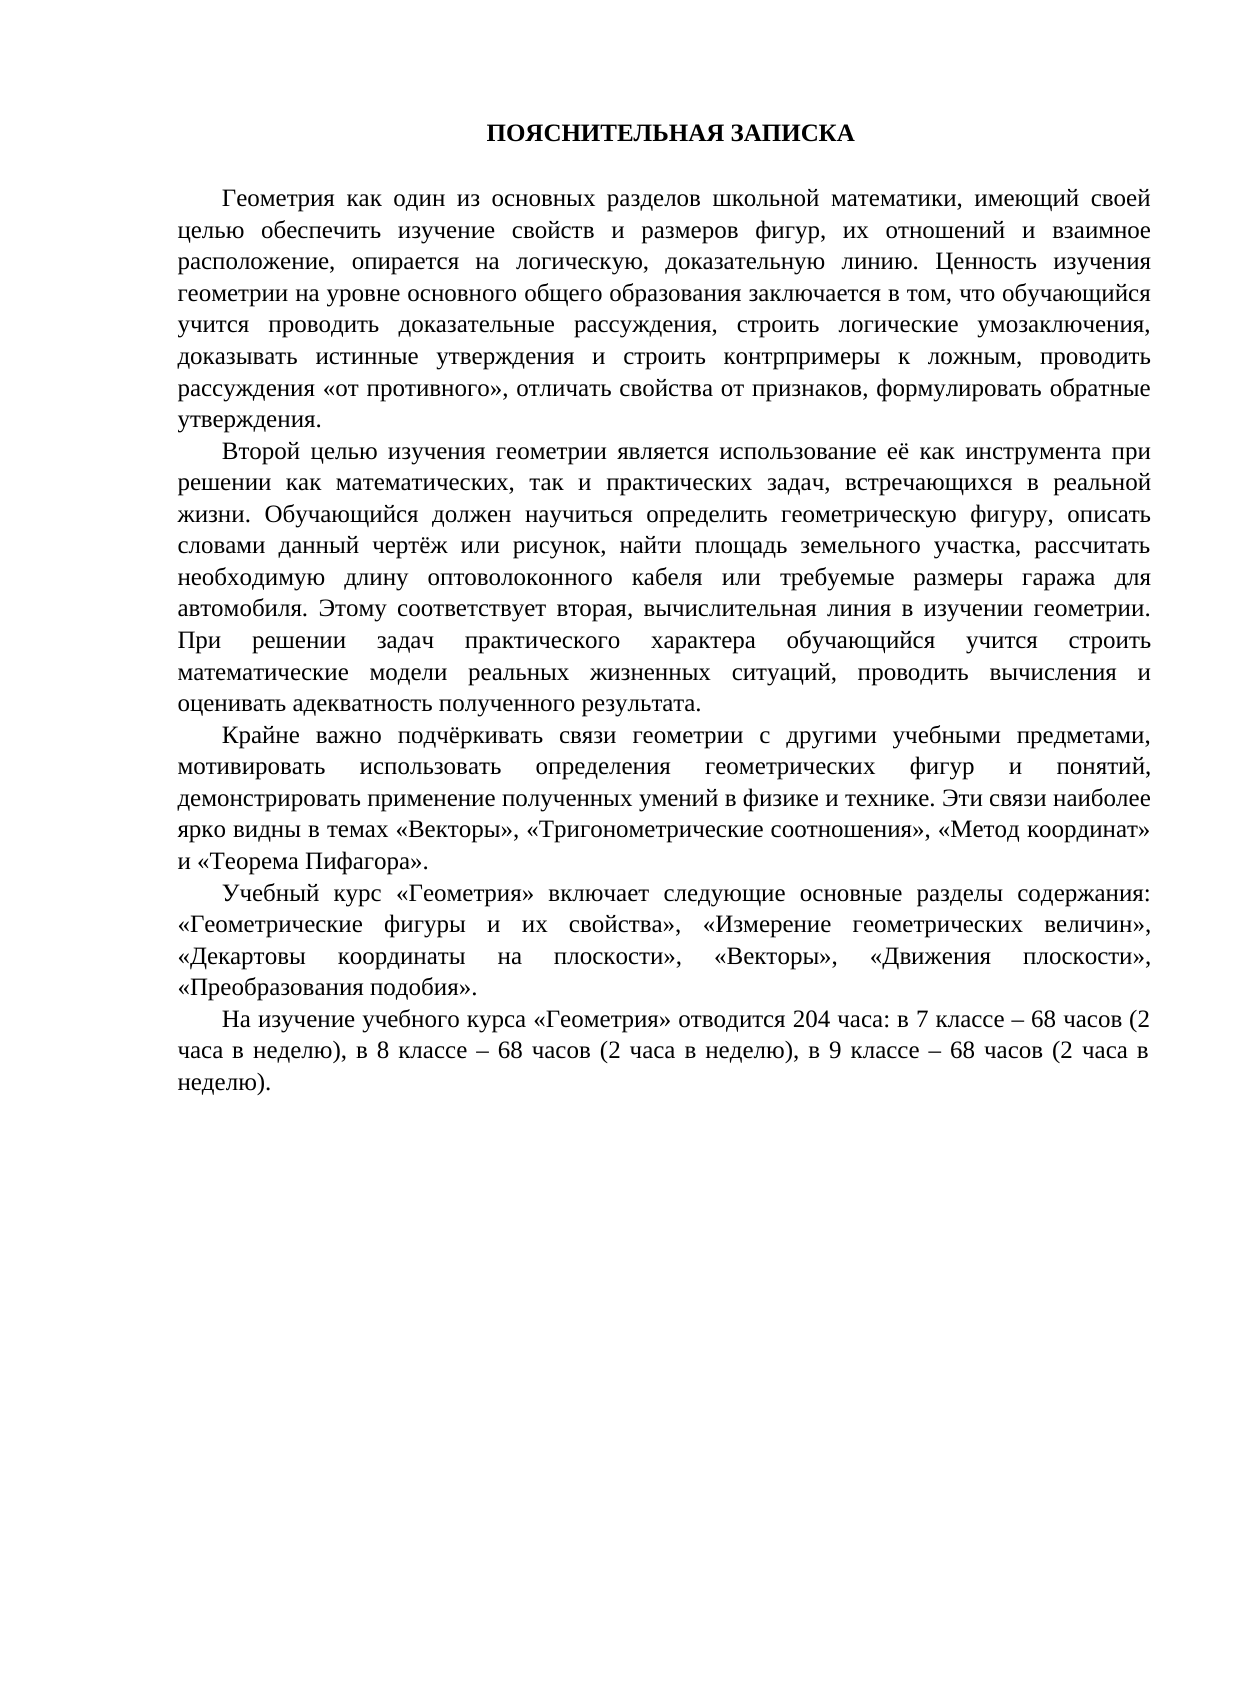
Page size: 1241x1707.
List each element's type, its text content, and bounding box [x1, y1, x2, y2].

text ПОЯСНИТЕЛЬНАЯ ЗАПИСКА [190, 118, 1152, 147]
text Второй целью изучения геометрии является использование её как инструмента при решении как математических, так и практических задач, встречающихся в реальной жизни. Обучающийся должен научиться определить геометрическую фигуру, описать словами данный чертёж или рисунок, найти площадь земельного участка, рассчитать необходимую длину оптоволоконного кабеля или требуемые размеры гаража для автомобиля. Этому соответствует вторая, вычислительная линия в изучении геометрии. При решении задач практического характера обучающийся учится строить математические модели реальных жизненных ситуаций, проводить вычисления и оценивать адекватность полученного результата. [177, 436, 1152, 717]
text Учебный курс «Геометрия» включает следующие основные разделы содержания: «Геометрические фигуры и их свойства», «Измерение геометрических величин», «Декартовы координаты на плоскости», «Векторы», «Движения плоскости», «Преобразования подобия». [177, 878, 1152, 1001]
text Геометрия как один из основных разделов школьной математики, имеющий своей целью обеспечить изучение свойств и размеров фигур, их отношений и взаимное расположение, опирается на логическую, доказательную линию. Ценность изучения геометрии на уровне основного общего образования заключается в том, что обучающийся учится проводить доказательные рассуждения, строить логические умозаключения, доказывать истинные утверждения и строить контрпримеры к ложным, проводить рассуждения «от противного», отличать свойства от признаков, формулировать обратные утверждения. [177, 183, 1152, 433]
text Крайне важно подчёркивать связи геометрии с другими учебными предметами, мотивировать использовать определения геометрических фигур и понятий, демонстрировать применение полученных умений в физике и технике. Эти связи наиболее ярко видны в темах «Векторы», «Тригонометрические соотношения», «Метод координат» и «Теорема Пифагора». [177, 720, 1152, 875]
text На изучение учебного курса «Геометрия» отводится 204 часа: в 7 классе – 68 часов (2 часа в неделю), в 8 классе – 68 часов (2 часа в неделю), в 9 классе – 68 часов (2 часа в неделю). [177, 1004, 1152, 1096]
